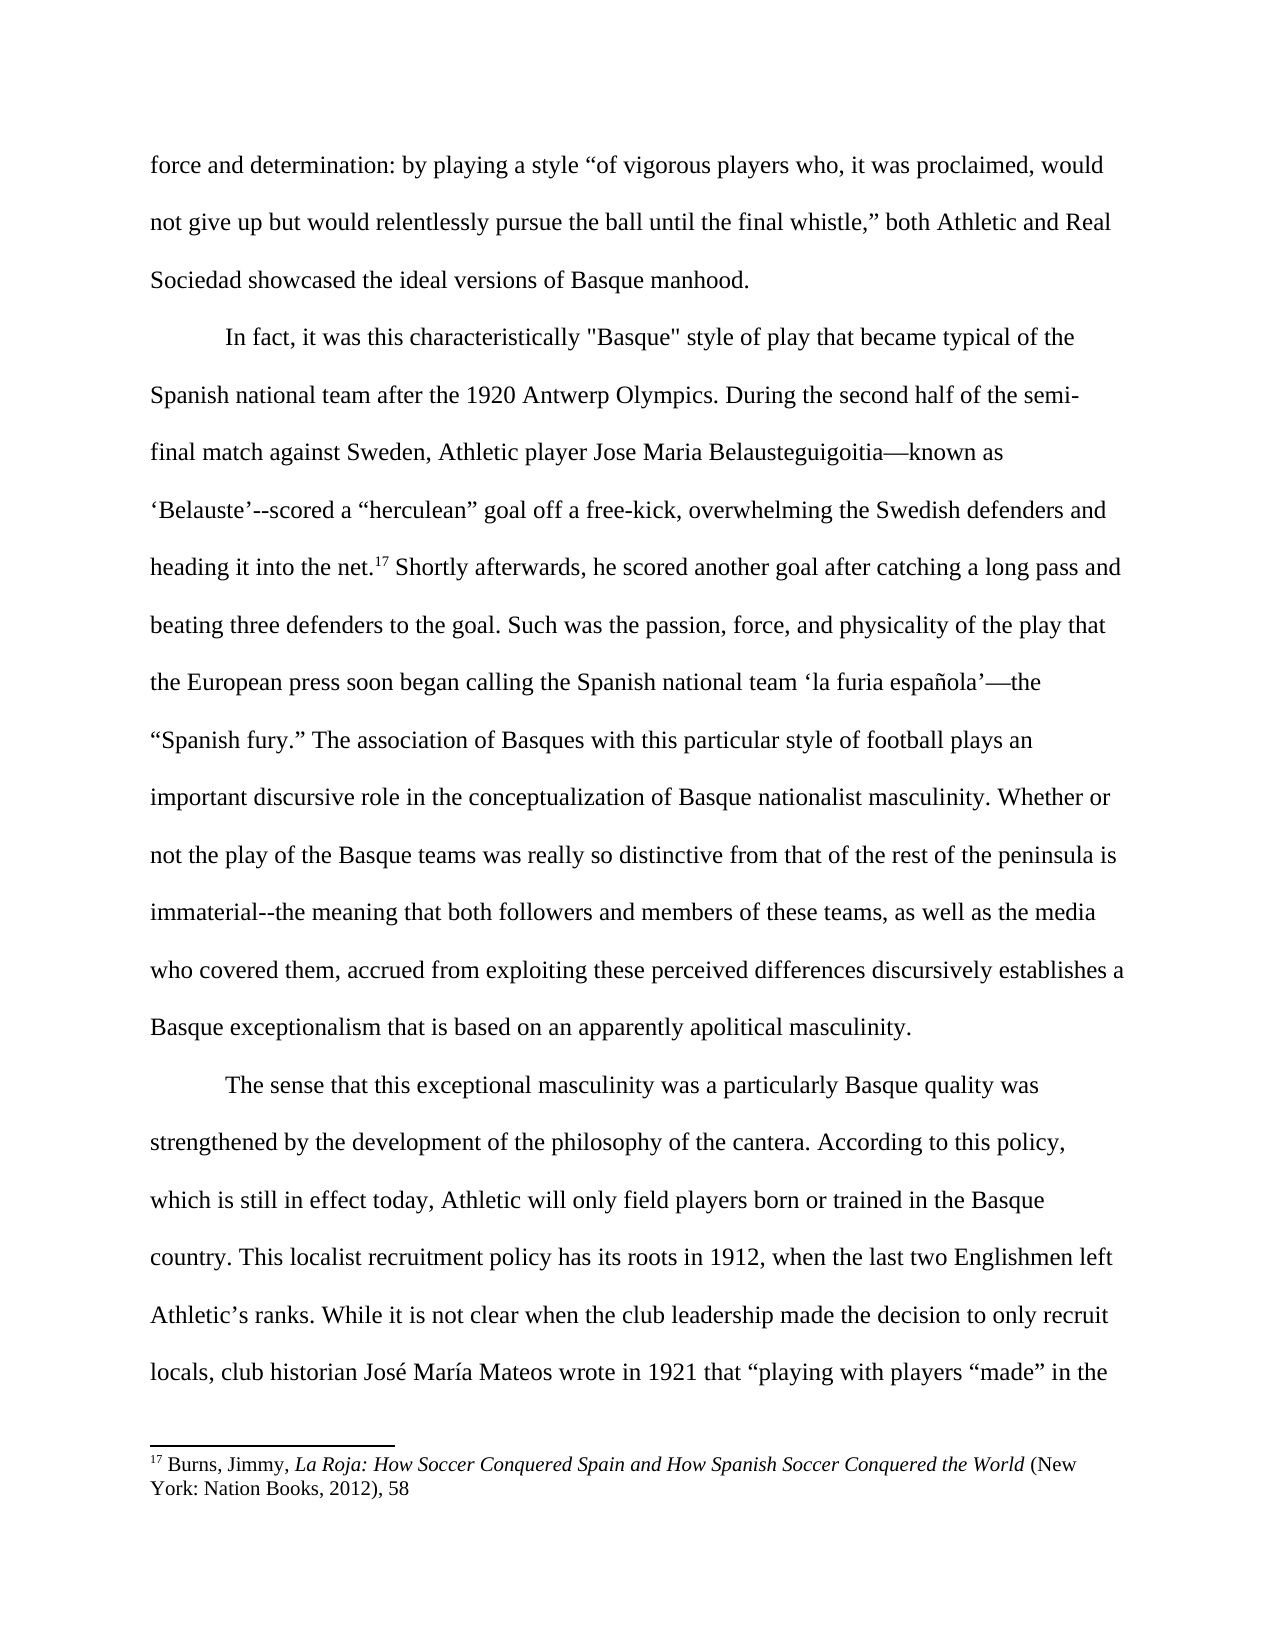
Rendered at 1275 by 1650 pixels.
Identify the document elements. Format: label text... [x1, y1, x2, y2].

text In fact, it was this characteristically "Basque" style of play that became typical of the Spanish national team after the 1920 Antwerp Olympics. During the second half of the semi-final match against Sweden, Athletic player Jose Maria Belausteguigoitia—known as ‘Belauste’--scored a “herculean” goal off a free-kick, overwhelming the Swedish defenders and heading it into the net. Shortly afterwards, he scored another goal after catching a long pass and beating three defenders to the goal. Such was the passion, force, and physicality of the play that the European press soon began calling the Spanish national team ‘la furia española’—the “Spanish fury.” The association of Basques with this particular style of football plays an important discursive role in the conceptualization of Basque nationalist masculinity. Whether or not the play of the Basque teams was really so distinctive from that of the rest of the peninsula is immaterial--the meaning that both followers and members of these teams, as well as the media who covered them, accrued from exploiting these perceived differences discursively establishes a Basque exceptionalism that is based on an apparently apolitical masculinity. [150, 322, 1125, 1041]
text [150, 150, 1125, 294]
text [150, 1070, 1125, 1386]
